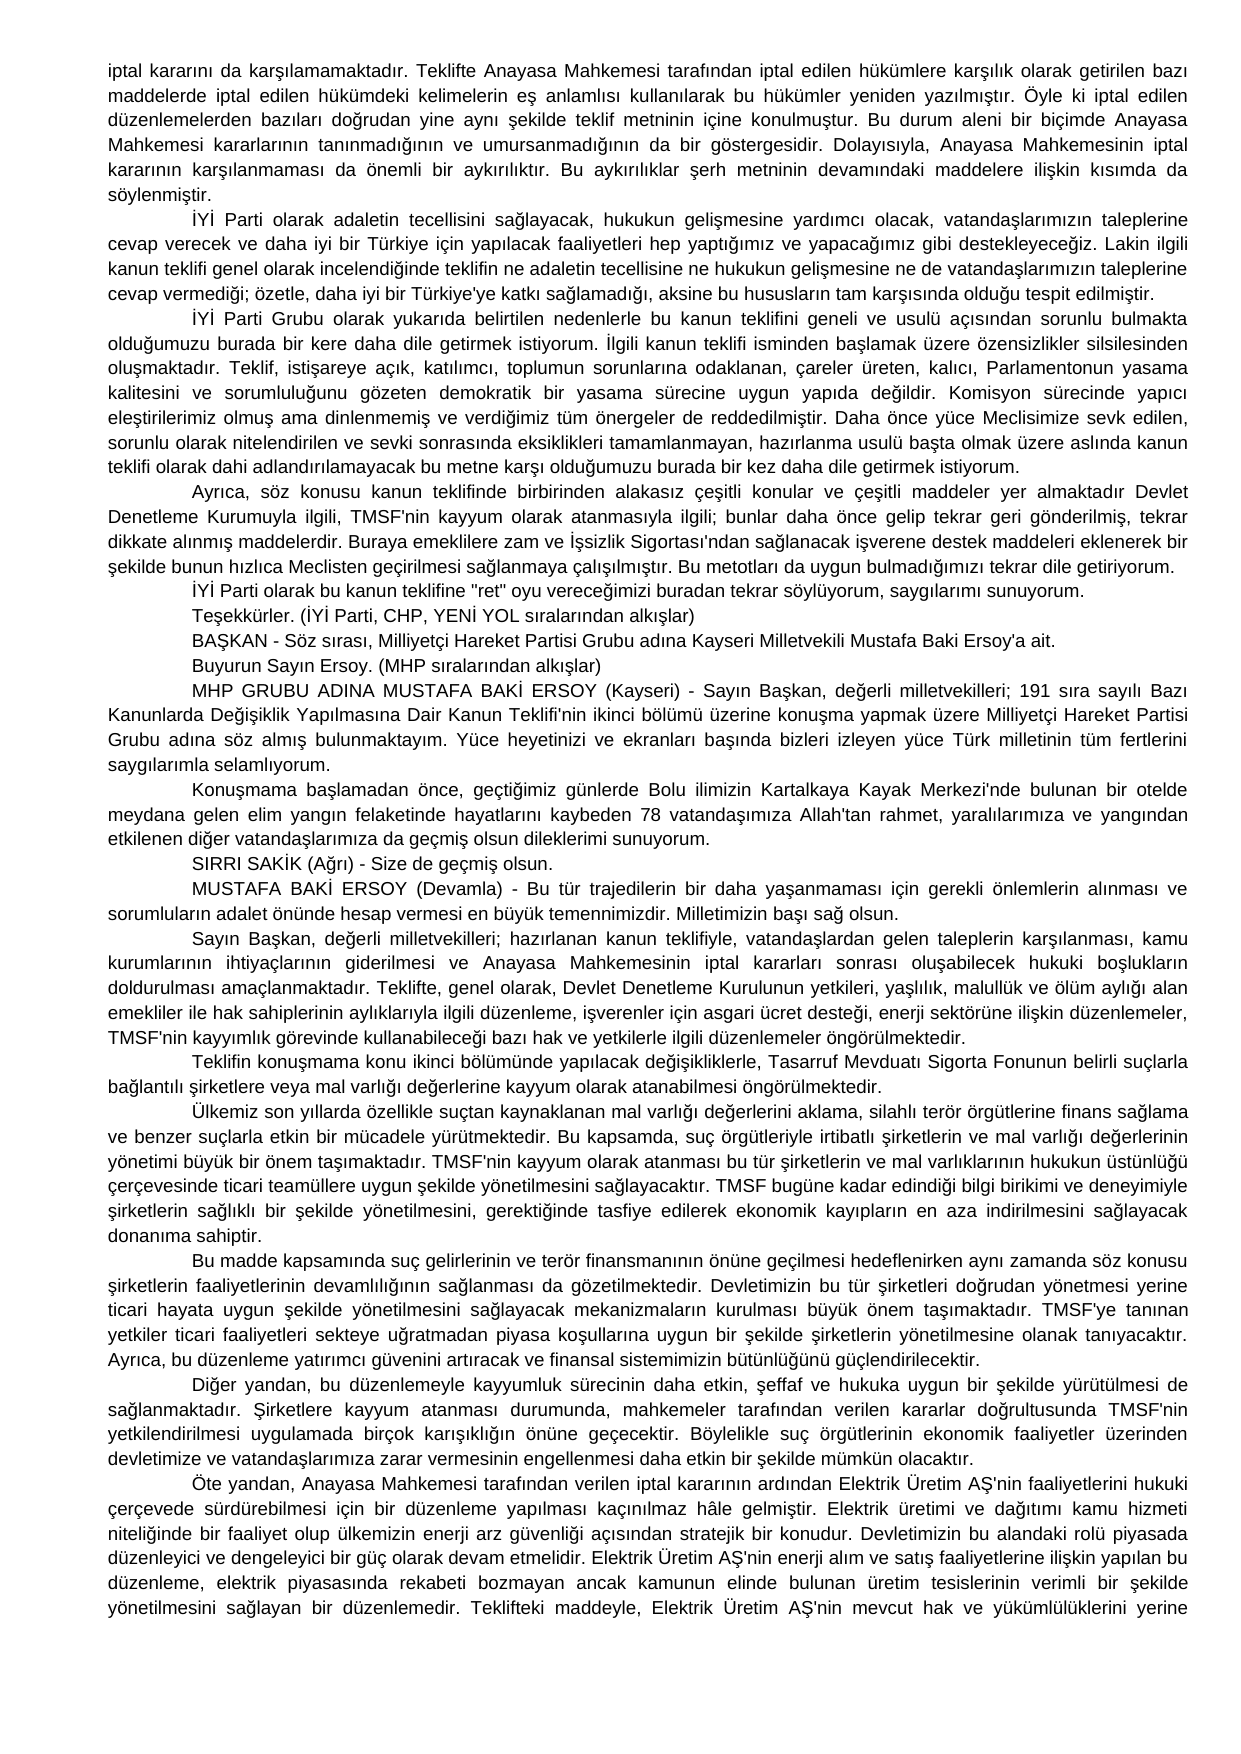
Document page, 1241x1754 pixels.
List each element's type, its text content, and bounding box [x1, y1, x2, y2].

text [108, 60, 1189, 205]
text BAŞKAN - Söz sırası, Milliyetçi Hareket Partisi Grubu adına Kayseri Milletvekili Mustafa Baki Ersoy'a ait. [108, 630, 1189, 651]
text İYİ Parti Grubu olarak yukarıda belirtilen nedenlerle bu kanun teklifini geneli ve usulü açısından sorunlu bulmakta olduğumuzu burada bir kere daha dile getirmek istiyorum. İlgili kanun teklifi isminden başlamak üzere özensizlikler silsilesinden oluşmaktadır. Teklif, istişareye açık, katılımcı, toplumun sorunlarına odaklanan, çareler üreten, kalıcı, Parlamentonun yasama kalitesini ve sorumluluğunu gözeten demokratik bir yasama sürecine uygun yapıda değildir. Komisyon sürecinde yapıcı eleştirilerimiz olmuş ama dinlenmemiş ve verdiğimiz tüm önergeler de reddedilmiştir. Daha önce yüce Meclisimize sevk edilen, sorunlu olarak nitelendirilen ve sevki sonrasında eksiklikleri tamamlanmayan, hazırlanma usulü başta olmak üzere aslında kanun teklifi olarak dahi adlandırılamayacak bu metne karşı olduğumuzu burada bir kez daha dile getirmek istiyorum. [108, 308, 1189, 478]
text İYİ Parti olarak adaletin tecellisini sağlayacak, hukukun gelişmesine yardımcı olacak, vatandaşlarımızın taleplerine cevap verecek ve daha iyi bir Türkiye için yapılacak faaliyetleri hep yaptığımız ve yapacağımız gibi destekleyeceğiz. Lakin ilgili kanun teklifi genel olarak incelendiğinde teklifin ne adaletin tecellisine ne hukukun gelişmesine ne de vatandaşlarımızın taleplerine cevap vermediği; özetle, daha iyi bir Türkiye'ye katkı sağlamadığı, aksine bu hususların tam karşısında olduğu tespit edilmiştir. [108, 208, 1189, 304]
text Teşekkürler. (İYİ Parti, CHP, YENİ YOL sıralarından alkışlar) [108, 605, 1189, 627]
text Sayın Başkan, değerli milletvekilleri; hazırlanan kanun teklifiyle, vatandaşlardan gelen taleplerin karşılanması, kamu kurumlarının ihtiyaçlarının giderilmesi ve Anayasa Mahkemesinin iptal kararları sonrası oluşabilecek hukuki boşlukların doldurulması amaçlanmaktadır. Teklifte, genel olarak, Devlet Denetleme Kurulunun yetkileri, yaşlılık, malullük ve ölüm aylığı alan emekliler ile hak sahiplerinin aylıklarıyla ilgili düzenleme, işverenler için asgari ücret desteği, enerji sektörüne ilişkin düzenlemeler, TMSF'nin kayyımlık görevinde kullanabileceği bazı hak ve yetkilerle ilgili düzenlemeler öngörülmektedir. [108, 927, 1189, 1048]
text SIRRI SAKİK (Ağrı) - Size de geçmiş olsun. [108, 853, 1189, 874]
text MHP GRUBU ADINA MUSTAFA BAKİ ERSOY (Kayseri) - Sayın Başkan, değerli milletvekilleri; 191 sıra sayılı Bazı Kanunlarda Değişiklik Yapılmasına Dair Kanun Teklifi'nin ikinci bölümü üzerine konuşma yapmak üzere Milliyetçi Hareket Partisi Grubu adına söz almış bulunmaktayım. Yüce heyetinizi ve ekranları başında bizleri izleyen yüce Türk milletinin tüm fertlerini saygılarımla selamlıyorum. [108, 679, 1189, 775]
text Ayrıca, söz konusu kanun teklifinde birbirinden alakasız çeşitli konular ve çeşitli maddeler yer almaktadır Devlet Denetleme Kurumuyla ilgili, TMSF'nin kayyum olarak atanmasıyla ilgili; bunlar daha önce gelip tekrar geri gönderilmiş, tekrar dikkate alınmış maddelerdir. Buraya emeklilere zam ve İşsizlik Sigortası'ndan sağlanacak işverene destek maddeleri eklenerek bir şekilde bunun hızlıca Meclisten geçirilmesi sağlanmaya çalışılmıştır. Bu metotları da uygun bulmadığımızı tekrar dile getiriyorum. [108, 481, 1189, 577]
text Bu madde kapsamında suç gelirlerinin ve terör finansmanının önüne geçilmesi hedeflenirken aynı zamanda söz konusu şirketlerin faaliyetlerinin devamlılığının sağlanması da gözetilmektedir. Devletimizin bu tür şirketleri doğrudan yönetmesi yerine ticari hayata uygun şekilde yönetilmesini sağlayacak mekanizmaların kurulması büyük önem taşımaktadır. TMSF'ye tanınan yetkiler ticari faaliyetleri sekteye uğratmadan piyasa koşullarına uygun bir şekilde şirketlerin yönetilmesine olanak tanıyacaktır. Ayrıca, bu düzenleme yatırımcı güvenini artıracak ve finansal sistemimizin bütünlüğünü güçlendirilecektir. [108, 1250, 1189, 1370]
text Konuşmama başlamadan önce, geçtiğimiz günlerde Bolu ilimizin Kartalkaya Kayak Merkezi'nde bulunan bir otelde meydana gelen elim yangın felaketinde hayatlarını kaybeden 78 vatandaşımıza Allah'tan rahmet, yaralılarımıza ve yangından etkilenen diğer vatandaşlarımıza da geçmiş olsun dileklerimi sunuyorum. [108, 779, 1189, 850]
text Teklifin konuşmama konu ikinci bölümünde yapılacak değişikliklerle, Tasarruf Mevduatı Sigorta Fonunun belirli suçlarla bağlantılı şirketlere veya mal varlığı değerlerine kayyum olarak atanabilmesi öngörülmektedir. [108, 1051, 1189, 1098]
text İYİ Parti olarak bu kanun teklifine "ret" oyu vereceğimizi buradan tekrar söylüyorum, saygılarımı sunuyorum. [108, 580, 1189, 602]
text Ülkemiz son yıllarda özellikle suçtan kaynaklanan mal varlığı değerlerini aklama, silahlı terör örgütlerine finans sağlama ve benzer suçlarla etkin bir mücadele yürütmektedir. Bu kapsamda, suç örgütleriyle irtibatlı şirketlerin ve mal varlığı değerlerinin yönetimi büyük bir önem taşımaktadır. TMSF'nin kayyum olarak atanması bu tür şirketlerin ve mal varlıklarının hukukun üstünlüğü çerçevesinde ticari teamüllere uygun şekilde yönetilmesini sağlayacaktır. TMSF bugüne kadar edindiği bilgi birikimi ve deneyimiyle şirketlerin sağlıklı bir şekilde yönetilmesini, gerektiğinde tasfiye edilerek ekonomik kayıpların en aza indirilmesini sağlayacak donanıma sahiptir. [108, 1101, 1189, 1246]
text MUSTAFA BAKİ ERSOY (Devamla) - Bu tür trajedilerin bir daha yaşanmaması için gerekli önlemlerin alınması ve sorumluların adalet önünde hesap vermesi en büyük temennimizdir. Milletimizin başı sağ olsun. [108, 878, 1189, 924]
text Buyurun Sayın Ersoy. (MHP sıralarından alkışlar) [108, 655, 1189, 676]
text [108, 1473, 1189, 1618]
text Diğer yandan, bu düzenlemeyle kayyumluk sürecinin daha etkin, şeffaf ve hukuka uygun bir şekilde yürütülmesi de sağlanmaktadır. Şirketlere kayyum atanması durumunda, mahkemeler tarafından verilen kararlar doğrultusunda TMSF'nin yetkilendirilmesi uygulamada birçok karışıklığın önüne geçecektir. Böylelikle suç örgütlerinin ekonomik faaliyetler üzerinden devletimize ve vatandaşlarımıza zarar vermesinin engellenmesi daha etkin bir şekilde mümkün olacaktır. [108, 1374, 1189, 1469]
